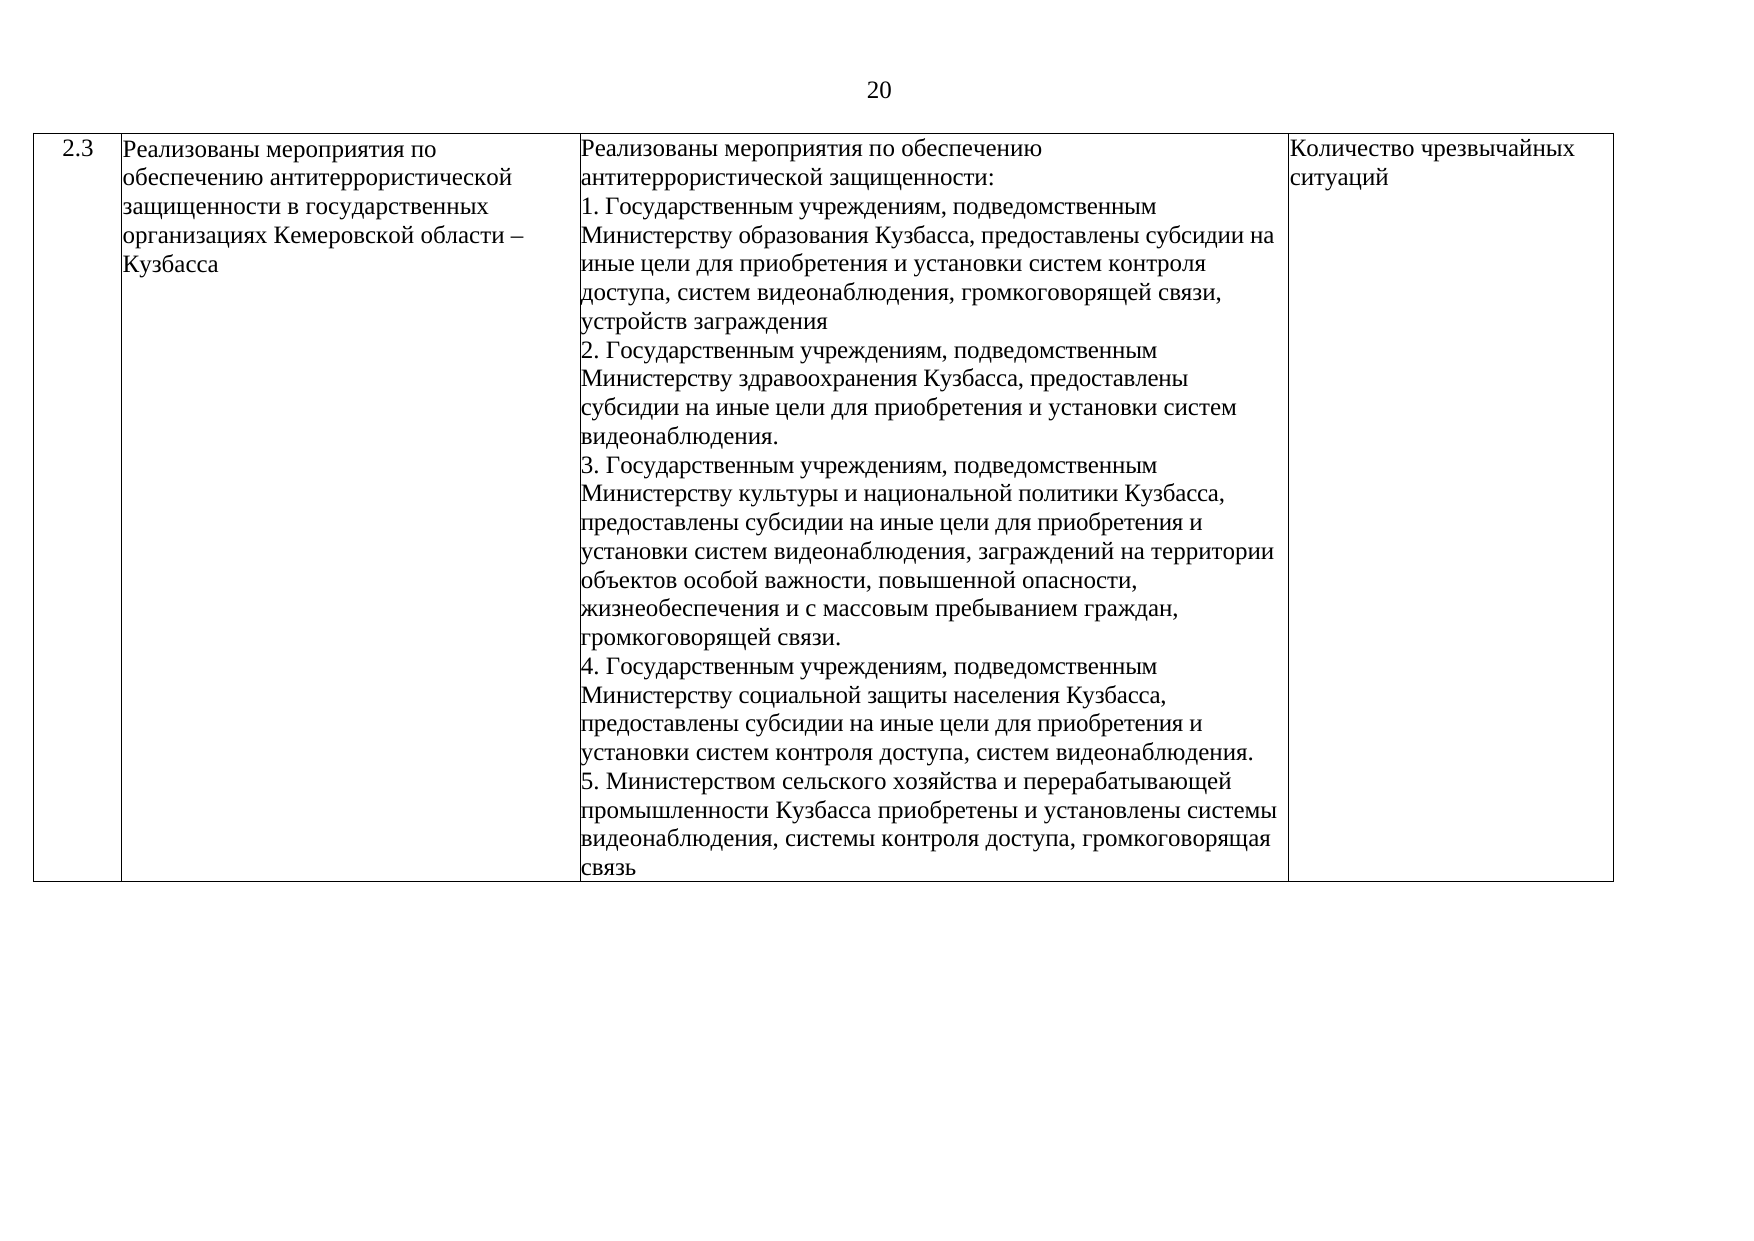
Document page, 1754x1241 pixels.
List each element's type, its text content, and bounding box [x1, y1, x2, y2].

table_cell 2.3 [34, 134, 121, 881]
table_cell Реализованы мероприятия по обеспечению антитеррористической защищенности в государственных организациях Кемеровской области – Кузбасса [122, 134, 580, 881]
table_cell Реализованы мероприятия по обеспечению антитеррористической защищенности: 1. Государственным учреждениям, подведомственным Министерству образования Кузбасса, предоставлены субсидии на иные цели для приобретения и установки систем контроля доступа, систем видеонаблюдения, громкоговорящей связи, устройств заграждения 2. Государственным учреждениям, подведомственным Министерству здравоохранения Кузбасса, предоставлены субсидии на иные цели для приобретения и установки систем видеонаблюдения. 3. Государственным учреждениям, подведомственным Министерству культуры и национальной политики Кузбасса, предоставлены субсидии на иные цели для приобретения и установки систем видеонаблюдения, заграждений на территории объектов особой важности, повышенной опасности, жизнеобеспечения и с массовым пребыванием граждан, громкоговорящей связи. 4. Государственным учреждениям, подведомственным Министерству социальной защиты населения Кузбасса, предоставлены субсидии на иные цели для приобретения и установки систем контроля доступа, систем видеонаблюдения. 5. Министерством сельского хозяйства и перерабатывающей промышленности Кузбасса приобретены и установлены системы видеонаблюдения, системы контроля доступа, громкоговорящая связь [581, 134, 1288, 881]
table_cell Количество чрезвычайных ситуаций [1289, 134, 1613, 881]
